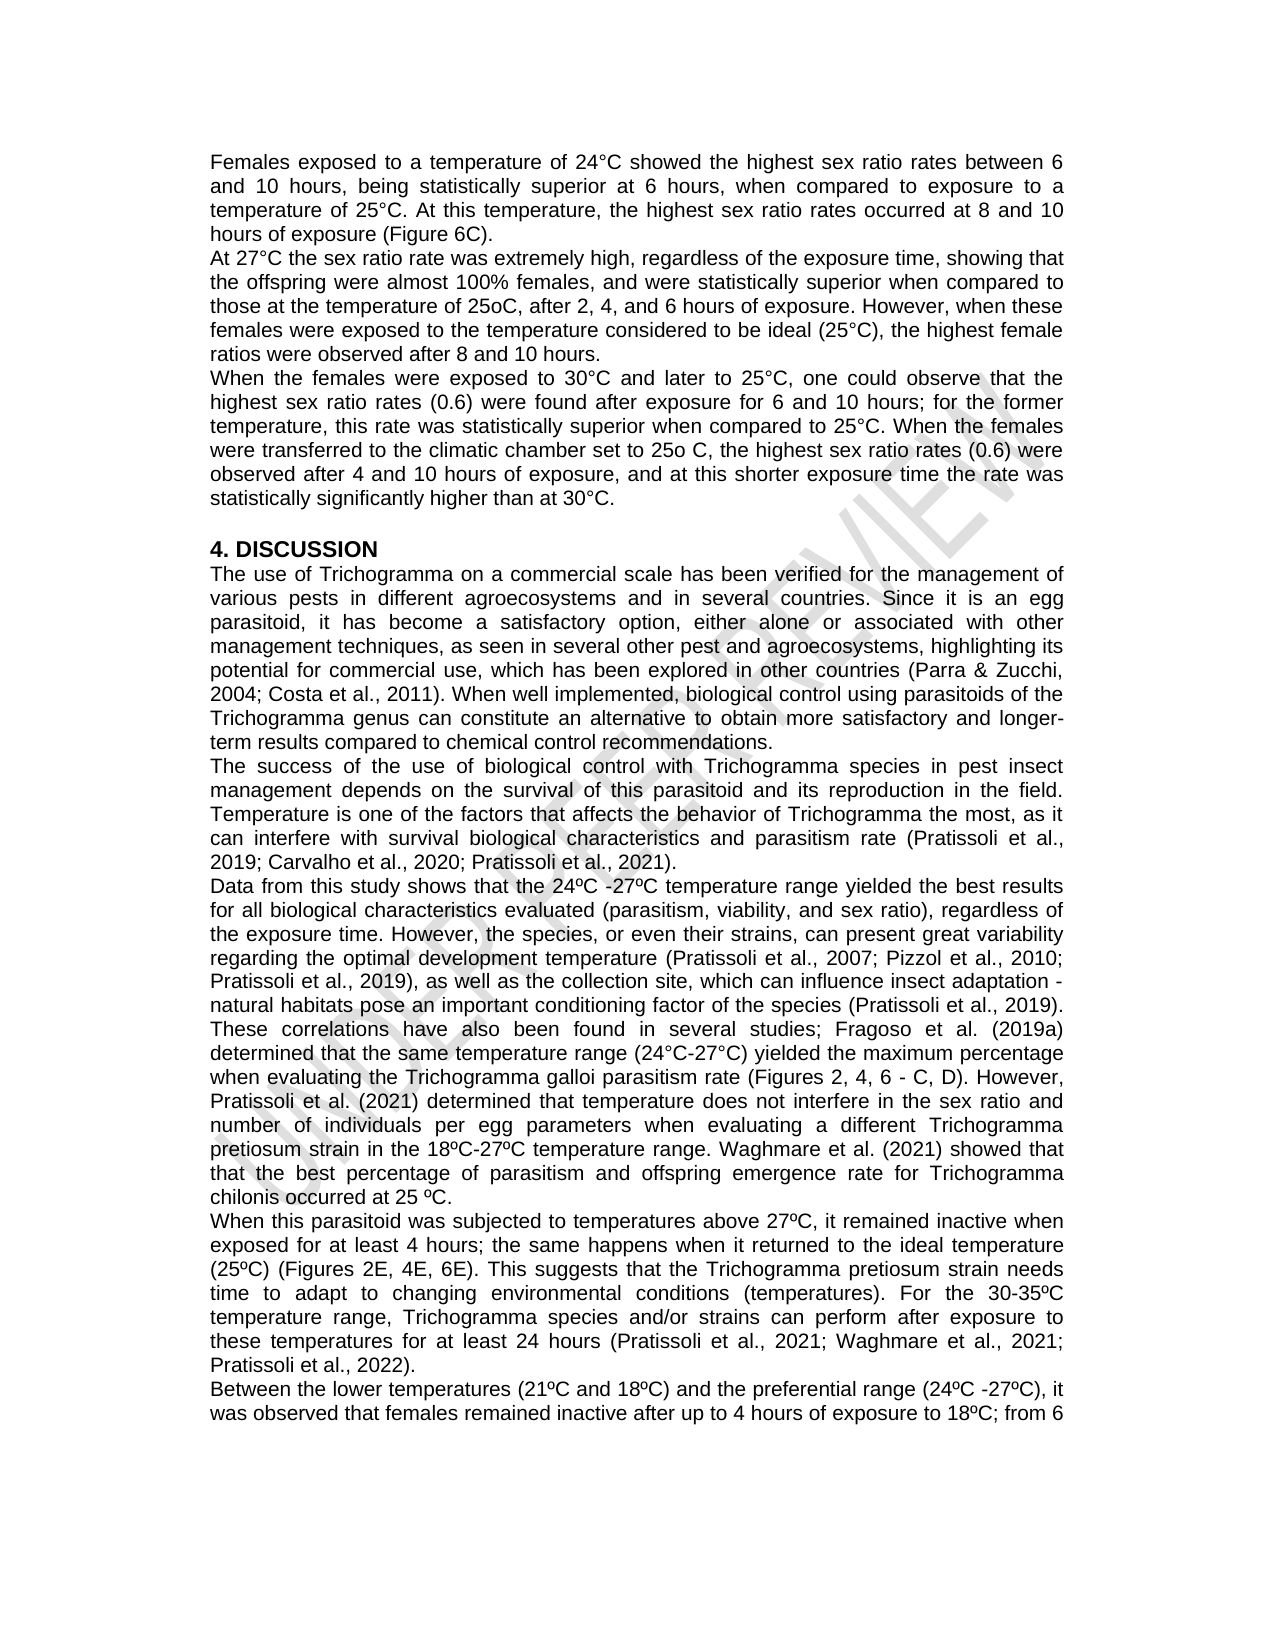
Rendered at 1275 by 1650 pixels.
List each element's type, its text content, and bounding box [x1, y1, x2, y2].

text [210, 1377, 1065, 1424]
text When the females were exposed to 30°C and later to 25°C, one could observe that the highest sex ratio rates (0.6) were found after exposure for 6 and 10 hours; for the former temperature, this rate was statistically superior when compared to 25°C. When the females were transferred to the climatic chamber set to 25o C, the highest sex ratio rates (0.6) were observed after 4 and 10 hours of exposure, and at this shorter exposure time the rate was statistically significantly higher than at 30°C. [210, 366, 1065, 509]
text The success of the use of biological control with Trichogramma species in pest insect management depends on the survival of this parasitoid and its reproduction in the field. Temperature is one of the factors that affects the behavior of Trichogramma the most, as it can interfere with survival biological characteristics and parasitism rate (Pratissoli et al., 2019; Carvalho et al., 2020; Pratissoli et al., 2021). [210, 754, 1065, 873]
text At 27°C the sex ratio rate was extremely high, regardless of the exposure time, showing that the offspring were almost 100% females, and were statistically superior when compared to those at the temperature of 25oC, after 2, 4, and 6 hours of exposure. However, when these females were exposed to the temperature considered to be ideal (25°C), the highest female ratios were observed after 8 and 10 hours. [210, 246, 1065, 366]
text 4. discussion [210, 536, 1065, 562]
text When this parasitoid was subjected to temperatures above 27ºC, it remained inactive when exposed for at least 4 hours; the same happens when it returned to the ideal temperature (25ºC) (Figures 2E, 4E, 6E). This suggests that the Trichogramma pretiosum strain needs time to adapt to changing environmental conditions (temperatures). For the 30-35ºC temperature range, Trichogramma species and/or strains can perform after exposure to these temperatures for at least 24 hours (Pratissoli et al., 2021; Waghmare et al., 2021; Pratissoli et al., 2022). [210, 1209, 1065, 1377]
text Females exposed to a temperature of 24°C showed the highest sex ratio rates between 6 and 10 hours, being statistically superior at 6 hours, when compared to exposure to a temperature of 25°C. At this temperature, the highest sex ratio rates occurred at 8 and 10 hours of exposure (Figure 6C). [210, 150, 1065, 246]
text Data from this study shows that the 24ºC -27ºC temperature range yielded the best results for all biological characteristics evaluated (parasitism, viability, and sex ratio), regardless of the exposure time. However, the species, or even their strains, can present great variability regarding the optimal development temperature (Pratissoli et al., 2007; Pizzol et al., 2010; Pratissoli et al., 2019), as well as the collection site, which can influence insect adaptation - natural habitats pose an important conditioning factor of the species (Pratissoli et al., 2019). These correlations have also been found in several studies; Fragoso et al. (2019a) determined that the same temperature range (24°C-27°C) yielded the maximum percentage when evaluating the Trichogramma galloi parasitism rate (Figures 2, 4, 6 - C, D). However, Pratissoli et al. (2021) determined that temperature does not interfere in the sex ratio and number of individuals per egg parameters when evaluating a different Trichogramma pretiosum strain in the 18ºC-27ºC temperature range. Waghmare et al. (2021) showed that that the best percentage of parasitism and offspring emergence rate for Trichogramma chilonis occurred at 25 ºC. [210, 873, 1065, 1209]
text The use of Trichogramma on a commercial scale has been verified for the management of various pests in different agroecosystems and in several countries. Since it is an egg parasitoid, it has become a satisfactory option, either alone or associated with other management techniques, as seen in several other pest and agroecosystems, highlighting its potential for commercial use, which has been explored in other countries (Parra & Zucchi, 2004; Costa et al., 2011). When well implemented, biological control using parasitoids of the Trichogramma genus can constitute an alternative to obtain more satisfactory and longer-term results compared to chemical control recommendations. [210, 562, 1065, 754]
